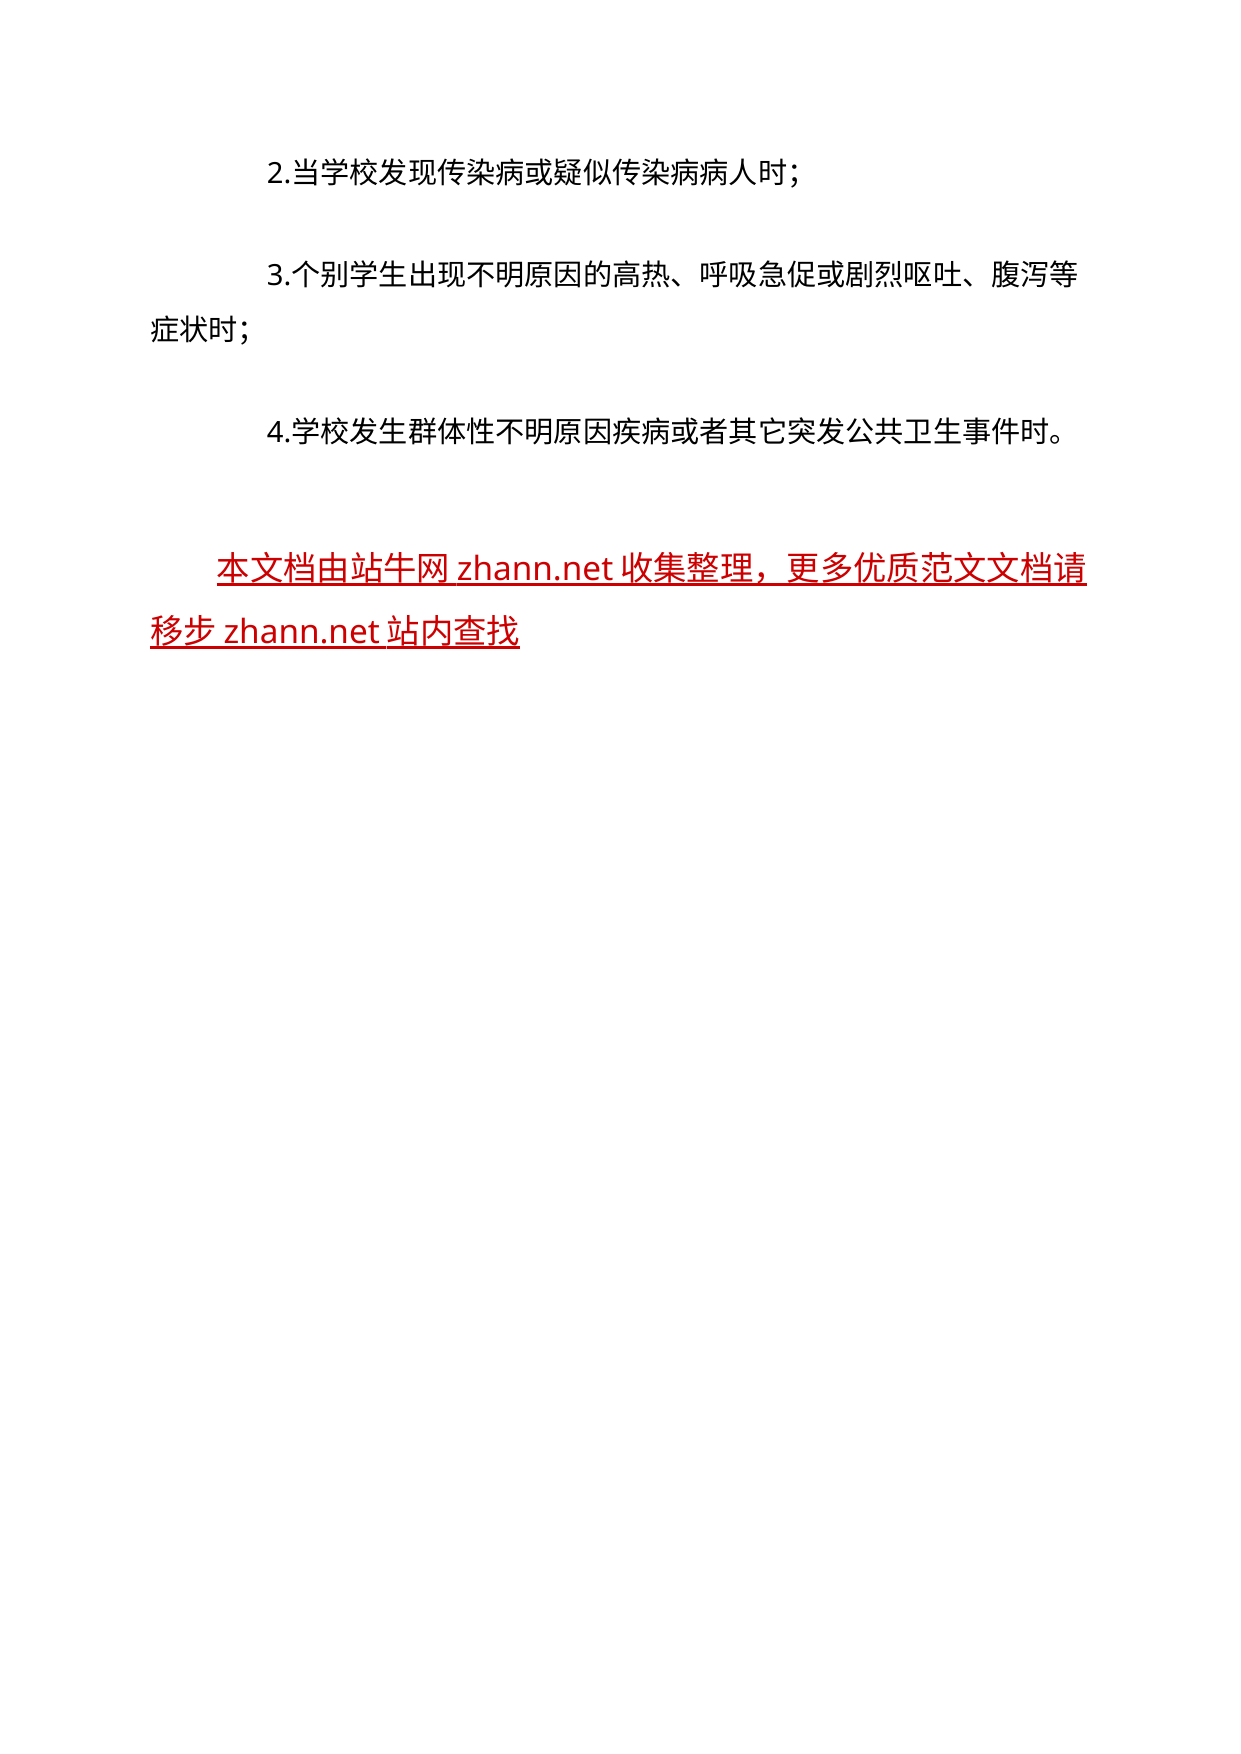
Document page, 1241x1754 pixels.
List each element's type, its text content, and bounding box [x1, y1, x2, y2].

text 4.学校发生群体性不明原因疾病或者其它突发公共卫生事件时。 [150, 409, 1090, 451]
text 2.当学校发现传染病或疑似传染病病人时； [150, 150, 1090, 192]
text 本文档由站牛网zhann.net收集整理，更多优质范文文档请移步zhann.net站内查找 [150, 542, 1090, 653]
text 3.个别学生出现不明原因的高热、呼吸急促或剧烈呕吐、腹泻等症状时； [150, 252, 1090, 349]
